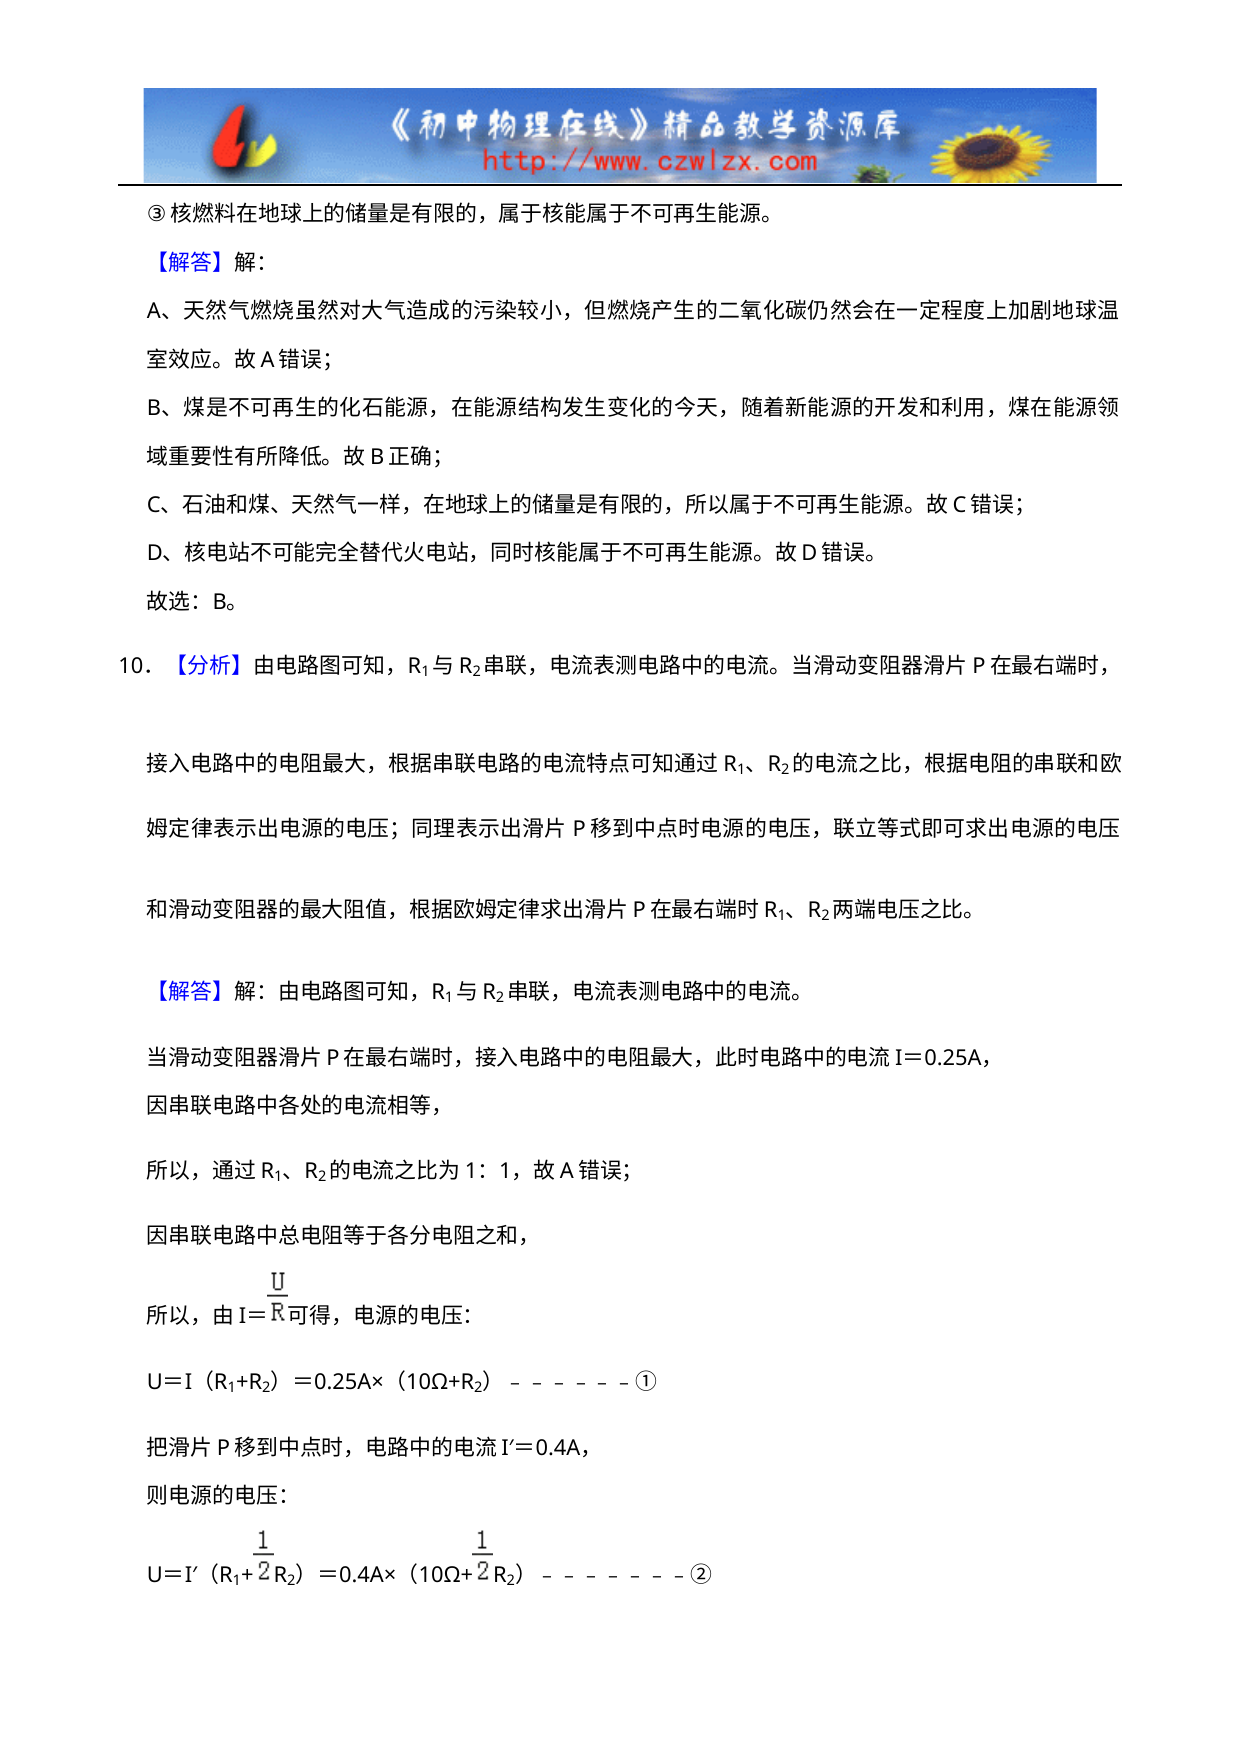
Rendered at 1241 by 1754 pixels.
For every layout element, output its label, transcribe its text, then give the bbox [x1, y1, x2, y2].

text 则电源的电压： [147, 1478, 1122, 1510]
picture [472, 1526, 493, 1583]
text U＝I（R1+R2）＝0.25A×（10Ω+R2）﹣﹣﹣﹣﹣﹣① [147, 1347, 1122, 1412]
picture [267, 1268, 288, 1324]
text 把滑片P移到中点时，电路中的电流I′＝0.4A， [147, 1429, 1122, 1462]
text ③核燃料在地球上的储量是有限的，属于核能属于不可再生能源。 [147, 196, 1122, 228]
text 【解答】解：由电路图可知，R1与R2串联，电流表测电路中的电流。 [147, 957, 1122, 1022]
text A、天然气燃烧虽然对大气造成的污染较小，但燃烧产生的二氧化碳仍然会在一定程度上加剧地球温室效应。故A错误； [147, 293, 1122, 374]
text 【解答】解： [147, 244, 1122, 277]
text 10．【分析】由电路图可知，R1与R2串联，电流表测电路中的电流。当滑动变阻器滑片P在最右端时，接入电路中的电阻最大，根据串联电路的电流特点可知通过R1、R2的电流之比，根据电阻的串联和欧姆定律表示出电源的电压；同理表示出滑片P移到中点时电源的电压，联立等式即可求出电源的电压和滑动变阻器的最大阻值，根据欧姆定律求出滑片P在最右端时R1、R2两端电压之比。 [118, 632, 1122, 941]
text 所以，通过R1、R2的电流之比为1：1，故A错误； [147, 1136, 1122, 1201]
text B、煤是不可再生的化石能源，在能源结构发生变化的今天，随着新能源的开发和利用，煤在能源领域重要性有所降低。故B正确； [147, 390, 1122, 471]
text 当滑动变阻器滑片P在最右端时，接入电路中的电阻最大，此时电路中的电流I＝0.25A， [147, 1039, 1122, 1072]
text 故选：B。 [147, 583, 1122, 616]
picture [143, 88, 1097, 183]
text 因串联电路中各处的电流相等， [147, 1088, 1122, 1120]
text D、核电站不可能完全替代火电站，同时核能属于不可再生能源。故D错误。 [147, 535, 1122, 568]
picture [253, 1526, 274, 1583]
text 所以，由I＝可得，电源的电压： [147, 1266, 1122, 1331]
text 因串联电路中总电阻等于各分电阻之和， [147, 1218, 1122, 1251]
text U＝I′（R1+R2）＝0.4A×（10Ω+R2）﹣﹣﹣﹣﹣﹣﹣② [147, 1526, 1122, 1591]
text C、石油和煤、天然气一样，在地球上的储量是有限的，所以属于不可再生能源。故C错误； [147, 487, 1122, 519]
